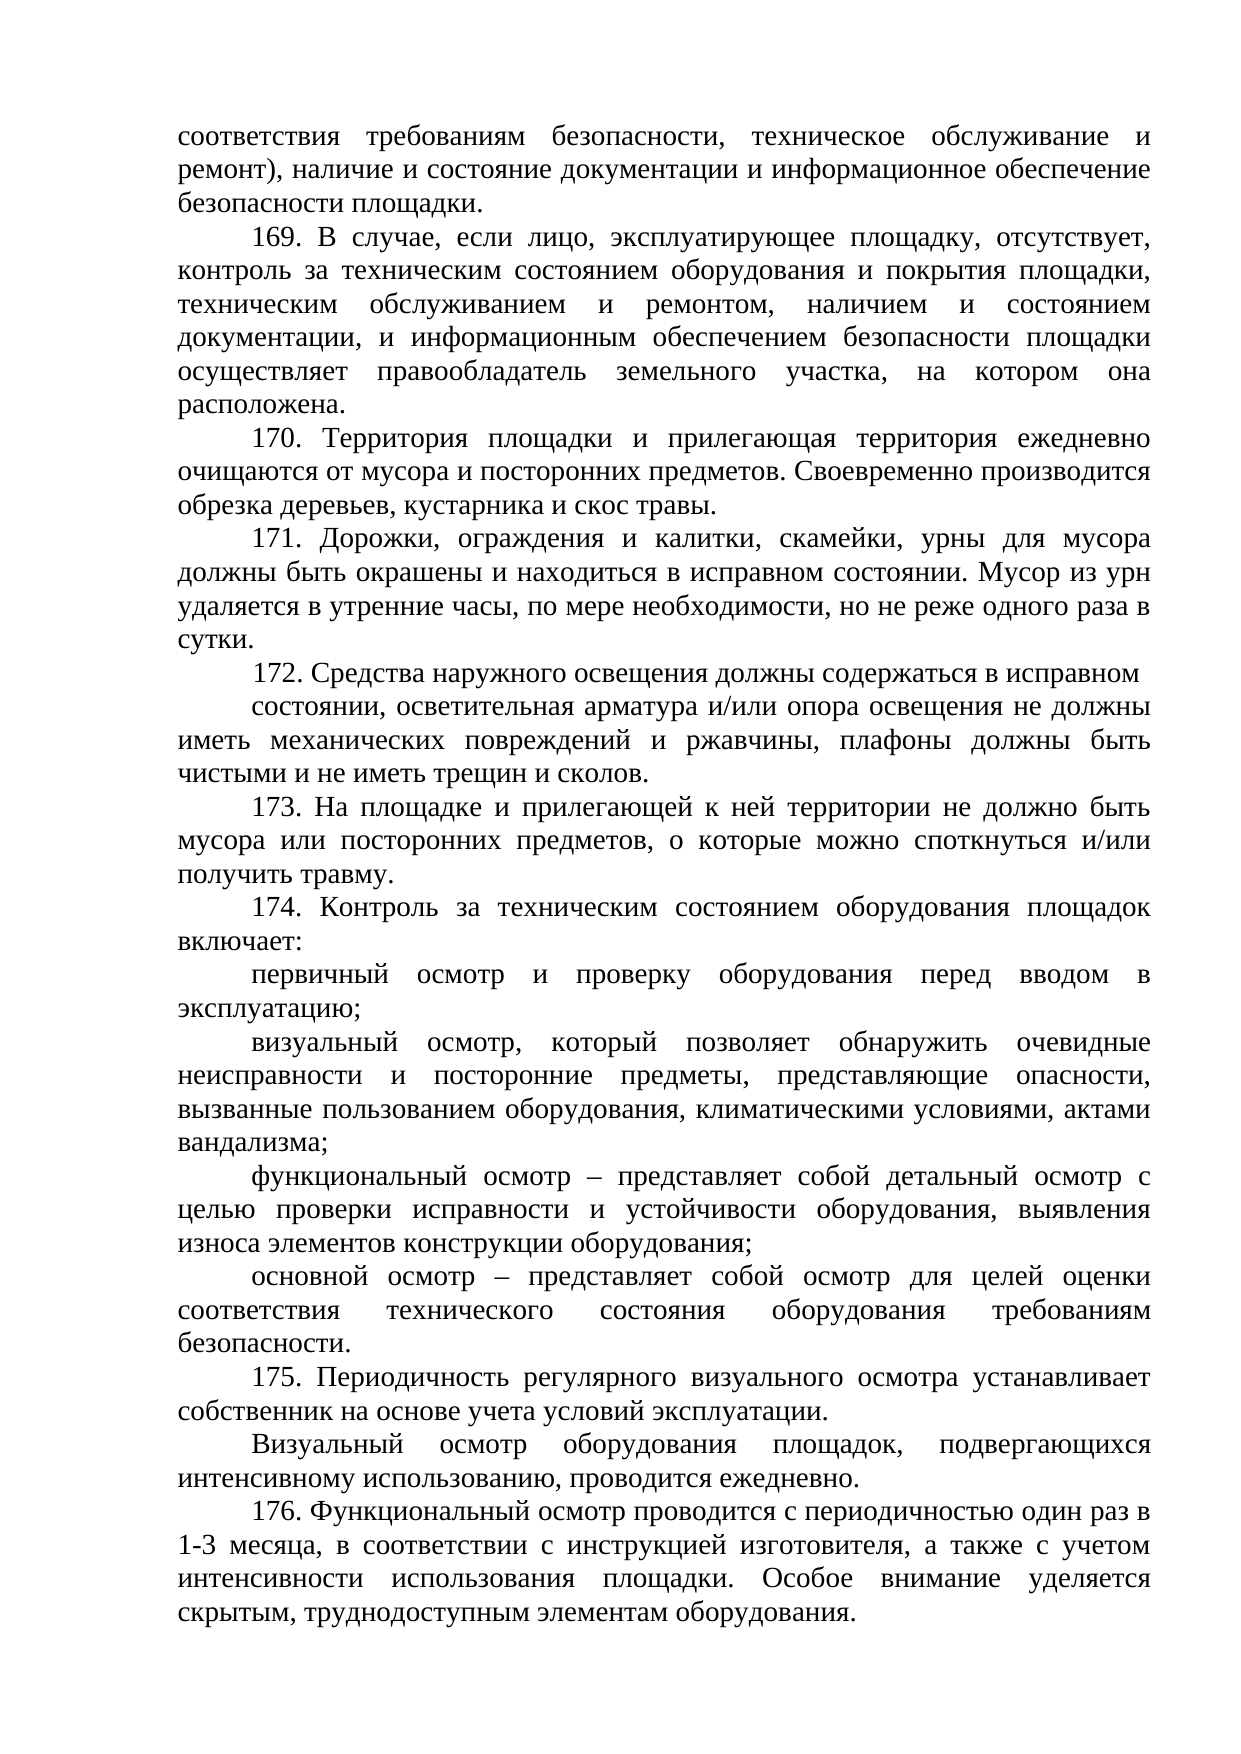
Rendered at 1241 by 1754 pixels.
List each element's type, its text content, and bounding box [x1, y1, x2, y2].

text состоянии, осветительная арматура и/или опора освещения не должны иметь механических повреждений и ржавчины, плафоны должны быть чистыми и не иметь трещин и сколов. [177, 688, 1152, 789]
text 173. На площадке и прилегающей к ней территории не должно быть мусора или посторонних предметов, о которые можно споткнуться и/или получить травму. [177, 789, 1152, 889]
text 174. Контроль за техническим состоянием оборудования площадок включает: [177, 889, 1152, 957]
text первичный осмотр и проверку оборудования перед вводом в эксплуатацию; [177, 957, 1152, 1024]
text Визуальный осмотр оборудования площадок, подвергающихся интенсивному использованию, проводится ежедневно. [177, 1426, 1152, 1493]
text 176. Функциональный осмотр проводится с периодичностью один раз в 1-3 месяца, в соответствии с инструкцией изготовителя, а также с учетом интенсивности использования площадки. Особое внимание уделяется скрытым, труднодоступным элементам оборудования. [177, 1493, 1152, 1627]
text функциональный осмотр – представляет собой детальный осмотр с целью проверки исправности и устойчивости оборудования, выявления износа элементов конструкции оборудования; [177, 1158, 1152, 1258]
text 170. Территория площадки и прилегающая территория ежедневно очищаются от мусора и посторонних предметов. Своевременно производится обрезка деревьев, кустарника и скос травы. [177, 420, 1152, 521]
text визуальный осмотр, который позволяет обнаружить очевидные неисправности и посторонние предметы, представляющие опасности, вызванные пользованием оборудования, климатическими условиями, актами вандализма; [177, 1024, 1152, 1158]
text 169. В случае, если лицо, эксплуатирующее площадку, отсутствует, контроль за техническим состоянием оборудования и покрытия площадки, техническим обслуживанием и ремонтом, наличием и состоянием документации, и информационным обеспечением безопасности площадки осуществляет правообладатель земельного участка, на котором она расположена. [177, 219, 1152, 420]
text 171. Дорожки, ограждения и калитки, скамейки, урны для мусора должны быть окрашены и находиться в исправном состоянии. Мусор из урн удаляется в утренние часы, по мере необходимости, но не реже одного раза в сутки. [177, 521, 1152, 655]
list 172. Средства наружного освещения должны содержаться в исправном [252, 655, 1152, 688]
text 175. Периодичность регулярного визуального осмотра устанавливает собственник на основе учета условий эксплуатации. [177, 1359, 1152, 1426]
text основной осмотр – представляет собой осмотр для целей оценки соответствия технического состояния оборудования требованиям безопасности. [177, 1258, 1152, 1359]
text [177, 118, 1152, 219]
